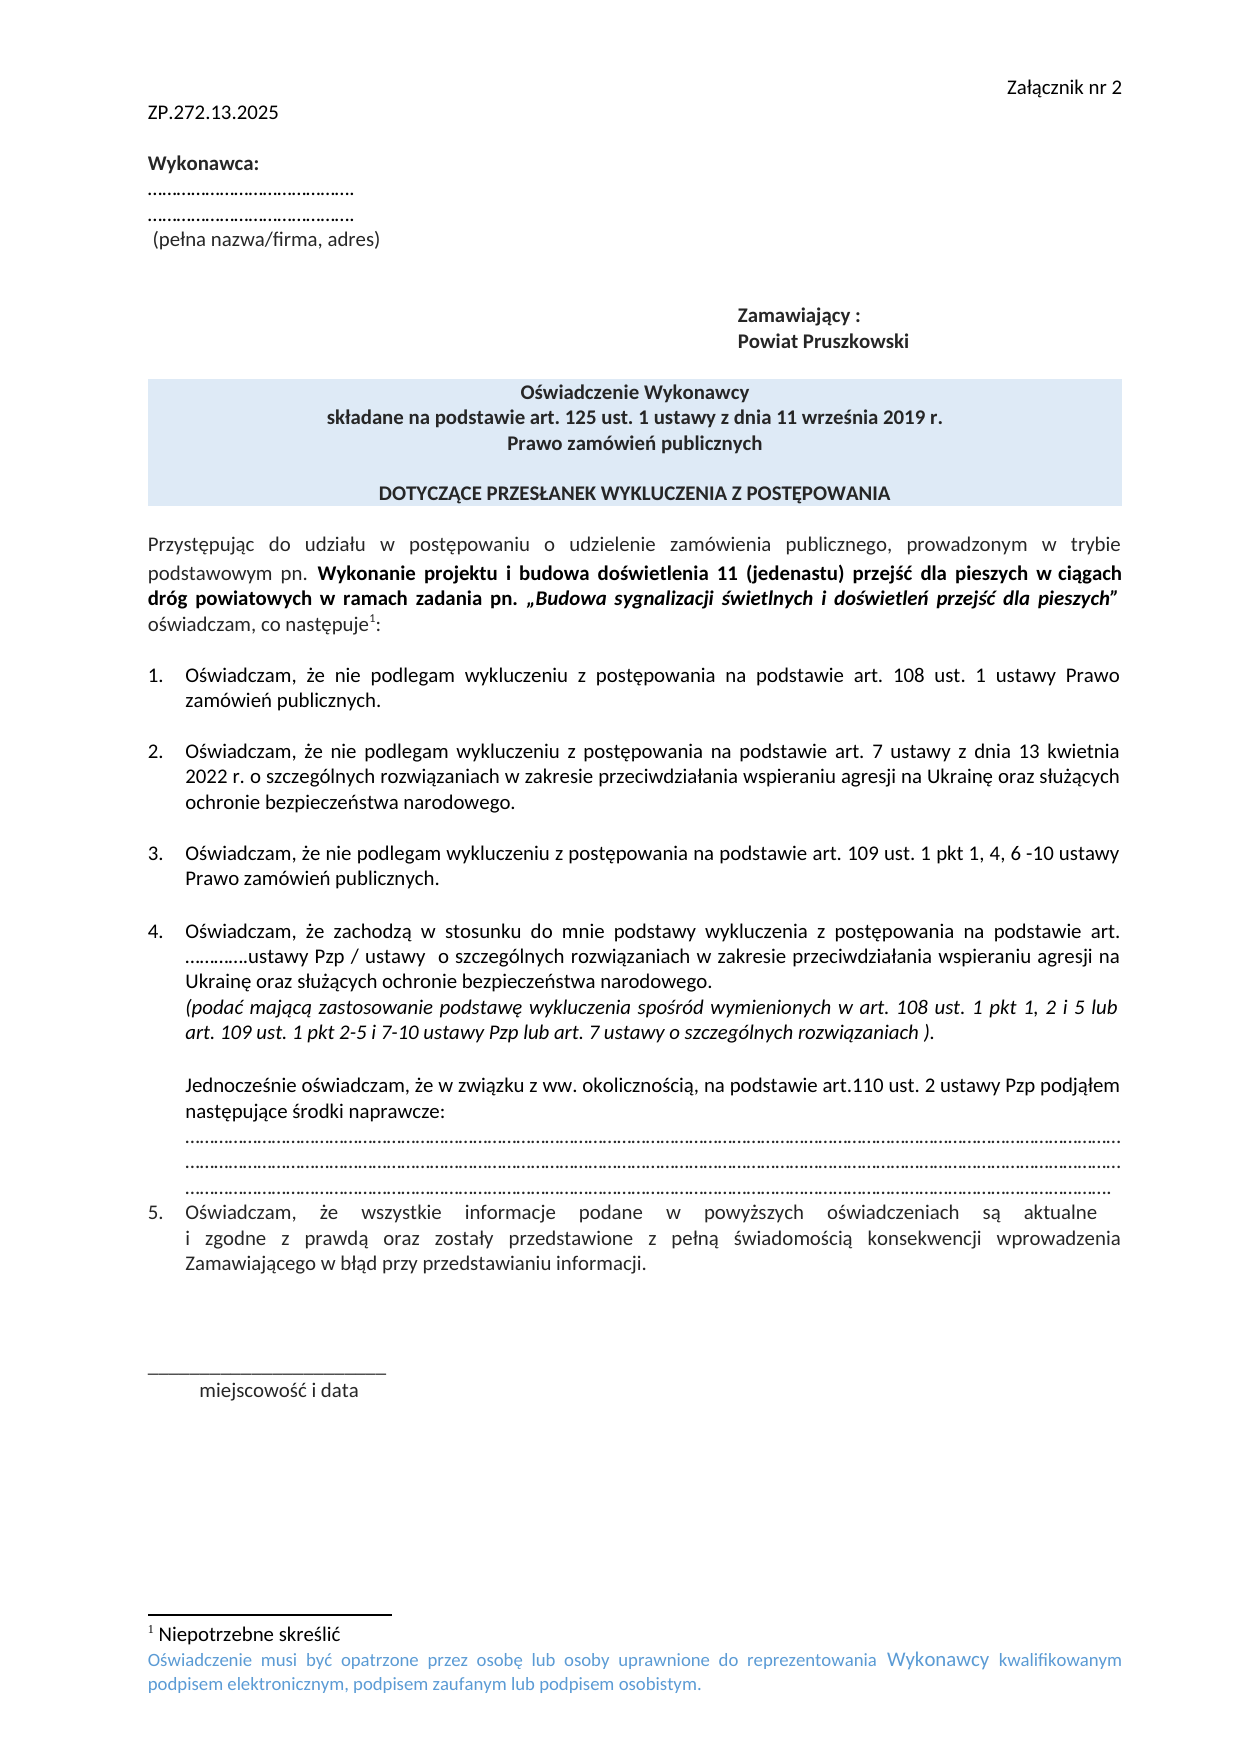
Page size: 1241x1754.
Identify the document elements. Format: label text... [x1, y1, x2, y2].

text _______________________ [148, 1352, 1122, 1377]
text DOTYCZĄCE PRZESŁANEK WYKLUCZENIA Z POSTĘPOWANIA [148, 481, 1122, 506]
list Oświadczam, że nie podlegam wykluczeniu z postępowania na podstawie art. 108 ust. 1 ustawy Prawo zamówień publicznych. [148, 662, 1122, 713]
text Oświadczenie Wykonawcy [148, 379, 1122, 404]
text Prawo zamówień publicznych [148, 430, 1122, 455]
text Przystępując do udziału w postępowaniu o udzielenie zamówienia publicznego, prowadzonym w trybie podstawowym pn. Wykonanie projektu i budowa doświetlenia 11 (jedenastu) przejść dla pieszych w ciągach dróg powiatowych w ramach zadania pn. „Budowa sygnalizacji świetlnych i doświetleń przejść dla pieszych” oświadczam, co następuje: [148, 531, 1122, 636]
text (pełna nazwa/firma, adres) [148, 226, 1122, 252]
list Oświadczam, że nie podlegam wykluczeniu z postępowania na podstawie art. 7 ustawy z dnia 13 kwietnia 2022 r. o szczególnych rozwiązaniach w zakresie przeciwdziałania wspieraniu agresji na Ukrainę oraz służących ochronie bezpieczeństwa narodowego. [148, 738, 1122, 814]
text miejscowość i data [148, 1377, 1122, 1403]
text Wykonawca: [148, 150, 1122, 176]
list ……………………………………………………………………………………………………………………………………………………………………………………………………………………………………………………………………………………………………………………………………………………………………………………………………………………………………………………………………………………………………………………………………. [185, 1123, 1122, 1199]
list Oświadczam, że nie podlegam wykluczeniu z postępowania na podstawie art. 109 ust. 1 pkt 1, 4, 6 -10 ustawy Prawo zamówień publicznych. [148, 840, 1122, 891]
list Oświadczam, że wszystkie informacje podane w powyższych oświadczeniach są aktualne i zgodne z prawdą oraz zostały przedstawione z pełną świadomością konsekwencji wprowadzenia Zamawiającego w błąd przy przedstawianiu informacji. [148, 1199, 1122, 1276]
list Jednocześnie oświadczam, że w związku z ww. okolicznością, na podstawie art.110 ust. 2 ustawy Pzp podjąłem następujące środki naprawcze: [185, 1072, 1122, 1123]
list (podać mającą zastosowanie podstawę wykluczenia spośród wymienionych w art. 108 ust. 1 pkt 1, 2 i 5 lub art. 109 ust. 1 pkt 2-5 i 7-10 ustawy Pzp lub art. 7 ustawy o szczególnych rozwiązaniach ). [185, 994, 1122, 1045]
text Zamawiający : [664, 303, 1122, 328]
list Oświadczam, że zachodzą w stosunku do mnie podstawy wykluczenia z postępowania na podstawie art.………….ustawy Pzp / ustawy o szczególnych rozwiązaniach w zakresie przeciwdziałania wspieraniu agresji na Ukrainę oraz służących ochronie bezpieczeństwa narodowego. [148, 918, 1122, 994]
text ……………………………………. [148, 201, 1122, 226]
text ……………………………………. [148, 176, 1122, 201]
text Powiat Pruszkowski [664, 328, 1122, 353]
text składane na podstawie art. 125 ust. 1 ustawy z dnia 11 września 2019 r. [148, 404, 1122, 430]
